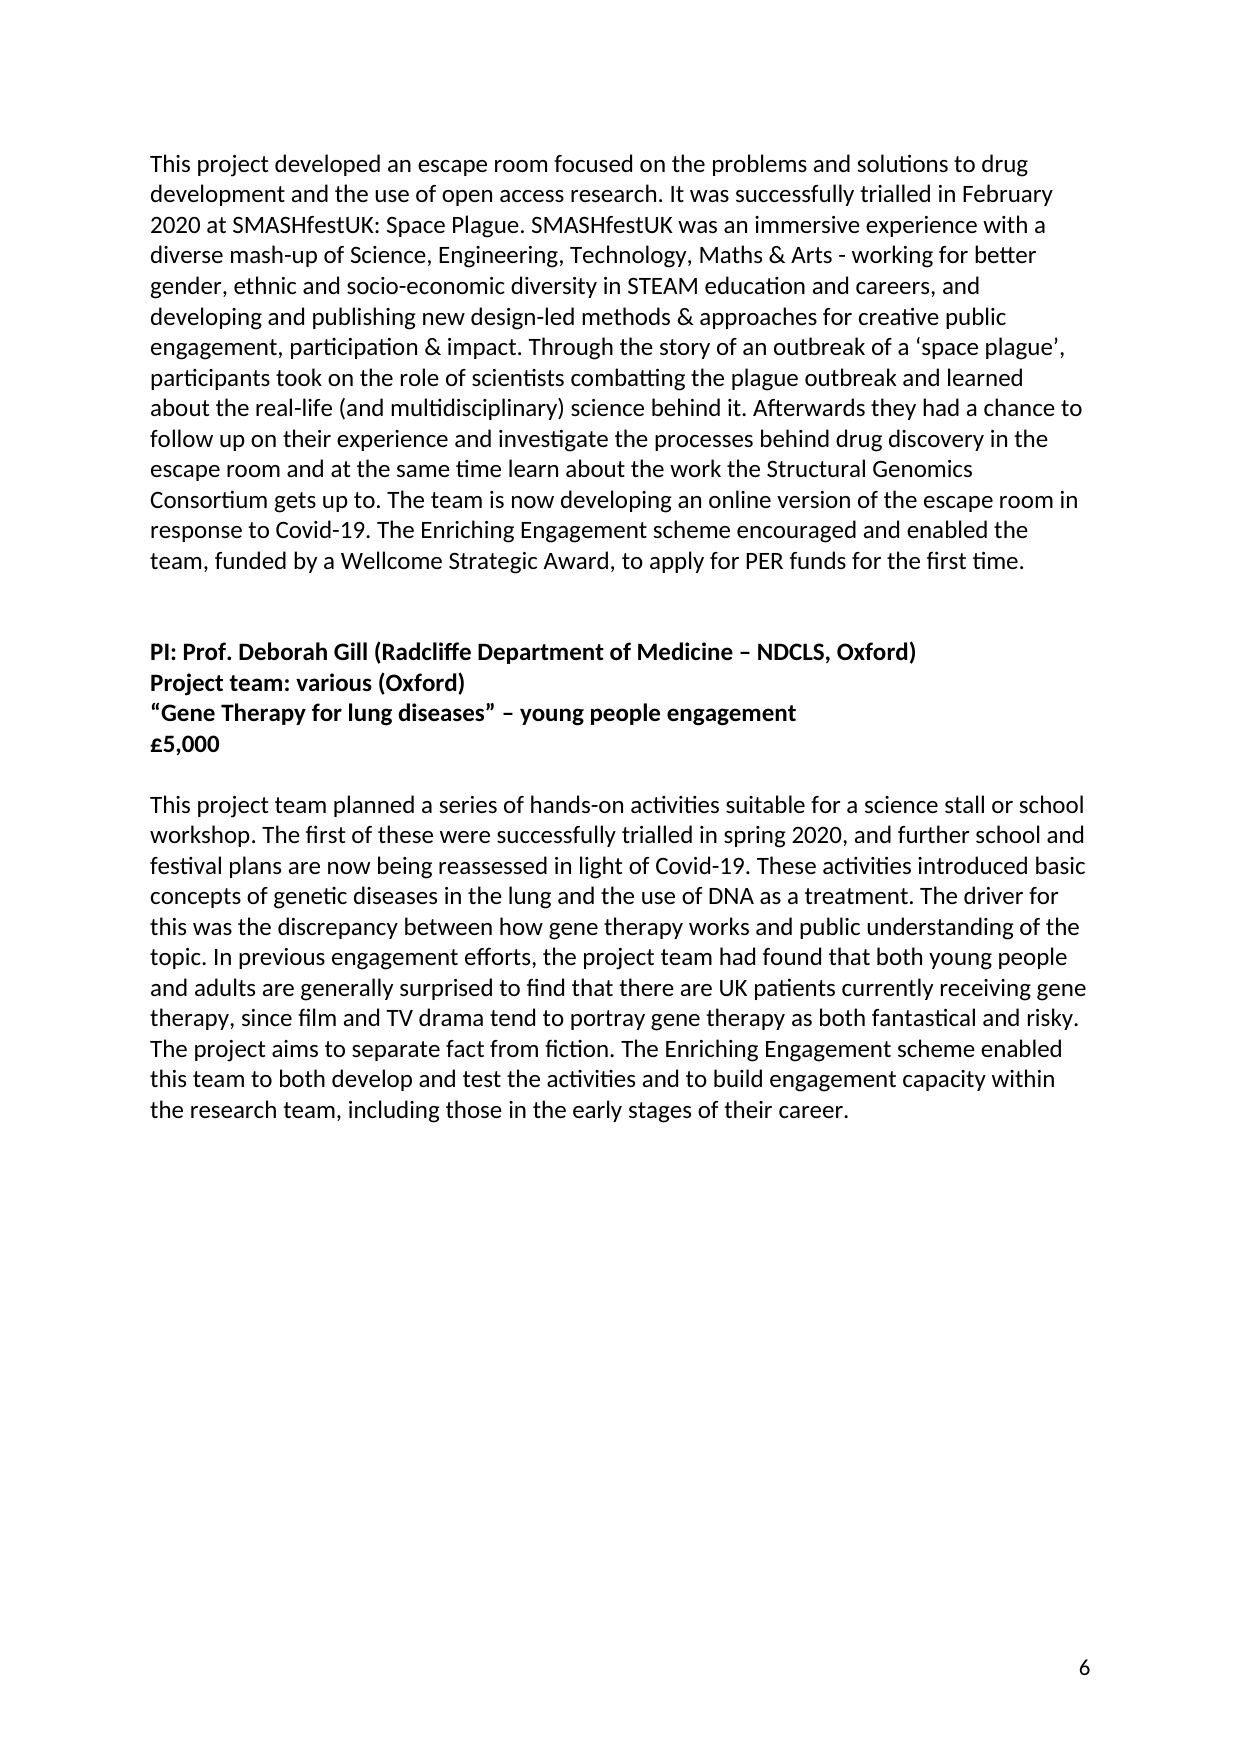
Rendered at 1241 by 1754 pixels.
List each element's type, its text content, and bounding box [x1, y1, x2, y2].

text This project team planned a series of hands-on activities suitable for a science stall or school workshop. The first of these were successfully trialled in spring 2020, and further school and festival plans are now being reassessed in light of Covid-19. These activities introduced basic concepts of genetic diseases in the lung and the use of DNA as a treatment. The driver for this was the discrepancy between how gene therapy works and public understanding of the topic. In previous engagement efforts, the project team had found that both young people and adults are generally surprised to find that there are UK patients currently receiving gene therapy, since film and TV drama tend to portray gene therapy as both fantastical and risky. The project aims to separate fact from fiction. The Enriching Engagement scheme enabled this team to both develop and test the activities and to build engagement capacity within the research team, including those in the early stages of their career. [150, 789, 1089, 1125]
text “Gene Therapy for lung diseases” – young people engagement [150, 697, 1103, 728]
text This project developed an escape room focused on the problems and solutions to drug development and the use of open access research. It was successfully trialled in February 2020 at SMASHfestUK: Space Plague. SMASHfestUK was an immersive experience with a diverse mash-up of Science, Engineering, Technology, Maths & Arts - working for better gender, ethnic and socio-economic diversity in STEAM education and careers, and developing and publishing new design-led methods & approaches for creative public engagement, participation & impact. Through the story of an outbreak of a ‘space plague’, participants took on the role of scientists combatting the plague outbreak and learned about the real-life (and multidisciplinary) science behind it. Afterwards they had a chance to follow up on their experience and investigate the processes behind drug discovery in the escape room and at the same time learn about the work the Structural Genomics Consortium gets up to. The team is now developing an online version of the escape room in response to Covid-19. The Enriching Engagement scheme encouraged and enabled the team, funded by a Wellcome Strategic Award, to apply for PER funds for the first time. [150, 148, 1085, 575]
text £5,000 [150, 728, 1103, 758]
text PI: Prof. Deborah Gill (Radcliffe Department of Medicine – NDCLS, Oxford) Project team: various (Oxford) [150, 636, 919, 697]
